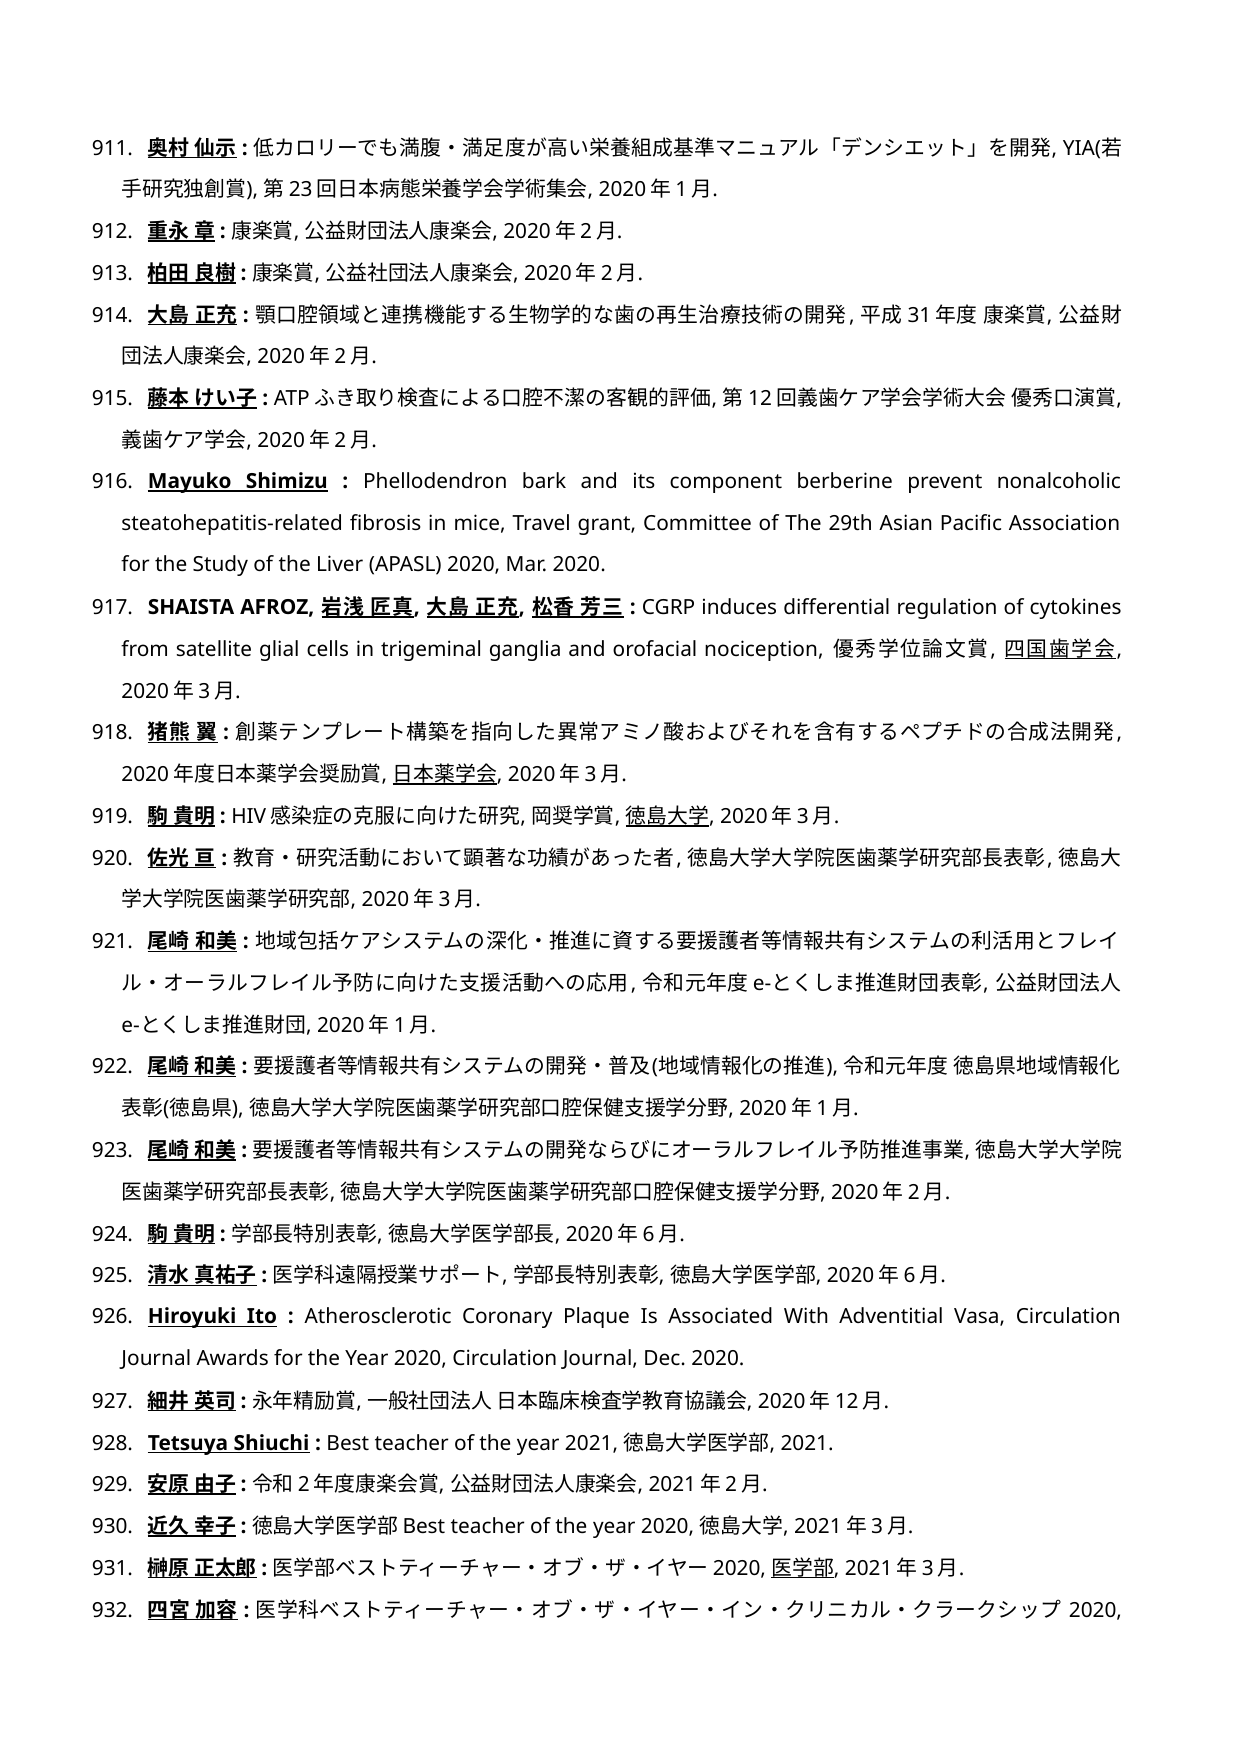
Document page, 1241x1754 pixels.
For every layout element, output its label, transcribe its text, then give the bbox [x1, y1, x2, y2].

list Tetsuya Shiuchi : Best teacher of the year 2021, 徳島大学医学部, 2021. [92, 1420, 1122, 1462]
list 大島 正充 : 顎口腔領域と連携機能する生物学的な歯の再生治療技術の開発, 平成31年度 康楽賞, 公益財団法人康楽会, 2020年2月. [92, 292, 1122, 376]
list 尾崎 和美 : 地域包括ケアシステムの深化・推進に資する要援護者等情報共有システムの利活用とフレイル・オーラルフレイル予防に向けた支援活動への応用, 令和元年度e-とくしま推進財団表彰, 公益財団法人e-とくしま推進財団, 2020年1月. [92, 919, 1122, 1044]
list 近久 幸子 : 徳島大学医学部 Best teacher of the year 2020, 徳島大学, 2021年3月. [92, 1503, 1122, 1545]
list 駒 貴明 : HIV感染症の克服に向けた研究, 岡奨学賞, 徳島大学, 2020年3月. [92, 793, 1122, 835]
list 佐光 亘 : 教育・研究活動において顕著な功績があった者, 徳島大学大学院医歯薬学研究部長表彰, 徳島大学大学院医歯薬学研究部, 2020年3月. [92, 835, 1122, 919]
list 細井 英司 : 永年精励賞, 一般社団法人 日本臨床検査学教育協議会, 2020年12月. [92, 1378, 1122, 1420]
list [92, 1587, 1122, 1629]
list 藤本 けい子 : ATPふき取り検査による口腔不潔の客観的評価, 第12回義歯ケア学会学術大会 優秀口演賞, 義歯ケア学会, 2020年2月. [92, 376, 1122, 459]
list 駒 貴明 : 学部長特別表彰, 徳島大学医学部長, 2020年6月. [92, 1211, 1122, 1253]
list 猪熊 翼 : 創薬テンプレート構築を指向した異常アミノ酸およびそれを含有するペプチドの合成法開発, 2020年度日本薬学会奨励賞, 日本薬学会, 2020年3月. [92, 710, 1122, 793]
list 尾崎 和美 : 要援護者等情報共有システムの開発・普及(地域情報化の推進), 令和元年度 徳島県地域情報化表彰(徳島県), 徳島大学大学院医歯薬学研究部口腔保健支援学分野, 2020年1月. [92, 1044, 1122, 1128]
list 安原 由子 : 令和2年度康楽会賞, 公益財団法人康楽会, 2021年2月. [92, 1462, 1122, 1503]
list Mayuko Shimizu : Phellodendron bark and its component berberine prevent nonalcoholic steatohepatitis-related fibrosis in mice, Travel grant, Committee of The 29th Asian Pacific Association for the Study of the Liver (APASL) 2020, Mar. 2020. [92, 459, 1122, 584]
list Hiroyuki Ito : Atherosclerotic Coronary Plaque Is Associated With Adventitial Vasa, Circulation Journal Awards for the Year 2020, Circulation Journal, Dec. 2020. [92, 1295, 1122, 1378]
list 榊原 正太郎 : 医学部ベストティーチャー・オブ・ザ・イヤー2020, 医学部, 2021年3月. [92, 1545, 1122, 1587]
list 奥村 仙示 : 低カロリーでも満腹・満足度が高い栄養組成基準マニュアル「デンシエット」を開発, YIA(若手研究独創賞), 第23回日本病態栄養学会学術集会, 2020年1月. [92, 125, 1122, 209]
list 重永 章 : 康楽賞, 公益財団法人康楽会, 2020年2月. [92, 209, 1122, 250]
list 清水 真祐子 : 医学科遠隔授業サポート, 学部長特別表彰, 徳島大学医学部, 2020年6月. [92, 1253, 1122, 1295]
list 柏田 良樹 : 康楽賞, 公益社団法人康楽会, 2020年2月. [92, 250, 1122, 292]
list 尾崎 和美 : 要援護者等情報共有システムの開発ならびにオーラルフレイル予防推進事業, 徳島大学大学院医歯薬学研究部長表彰, 徳島大学大学院医歯薬学研究部口腔保健支援学分野, 2020年2月. [92, 1128, 1122, 1211]
list SHAISTA AFROZ, 岩浅 匠真, 大島 正充, 松香 芳三 : CGRP induces differential regulation of cytokines from satellite glial cells in trigeminal ganglia and orofacial nociception, 優秀学位論文賞, 四国歯学会, 2020年3月. [92, 584, 1122, 710]
